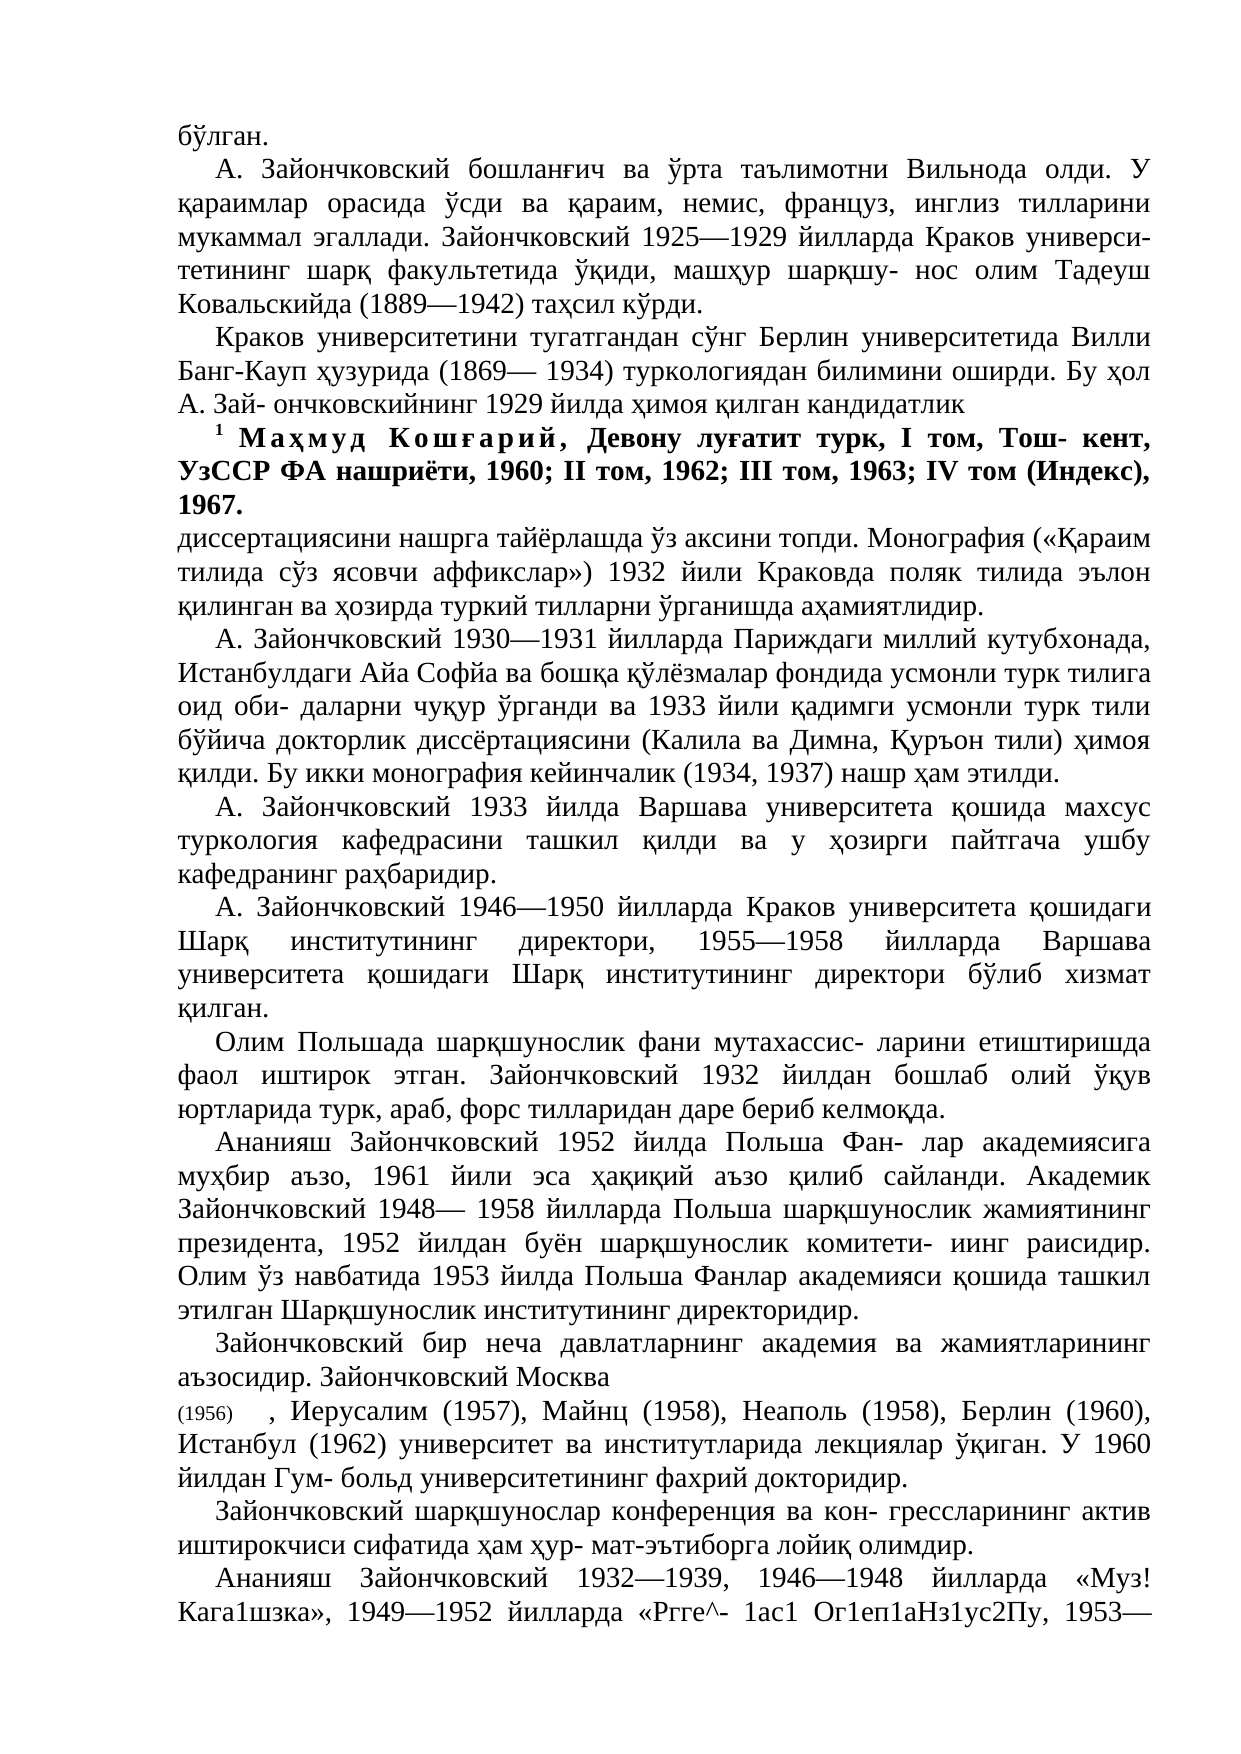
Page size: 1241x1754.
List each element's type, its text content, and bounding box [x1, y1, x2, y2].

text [177, 1560, 1152, 1627]
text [177, 118, 1152, 152]
text А. Зайончковский 1933 йилда Варшава университета қошида махсус туркология кафедрасини ташкил қилди ва у ҳозирги пайтгача ушбу кафедранинг раҳбаридир. [177, 789, 1152, 889]
text Ананияш Зайончковский 1952 йилда Польша Фан- лар академиясига муҳбир аъзо, 1961 йили эса ҳақиқий аъзо қилиб сайланди. Академик Зайончковский 1948— 1958 йилларда Польша шарқшунослик жамиятининг президента, 1952 йилдан буён шарқшунослик комитети- иинг раисидир. Олим ўз навбатида 1953 йилда Польша Фанлар академияси қошида ташкил этилган Шарқшунослик институтининг директоридир. [177, 1124, 1152, 1326]
text А. Зайончковский 1930—1931 йилларда Париждаги миллий кутубхонада, Истанбулдаги Айа Софйа ва бошқа қўлёзмалар фондида усмонли турк тилига оид оби- даларни чуқур ўрганди ва 1933 йили қадимги усмонли турк тили бўйича докторлик диссёртациясини (Калила ва Димна, Қуръон тили) ҳимоя қилди. Бу икки монография кейинчалик (1934, 1937) нашр ҳам этилди. [177, 621, 1152, 789]
list , Иерусалим (1957), Майнц (1958), Неаполь (1958), Берлин (1960), Истанбул (1962) университет ва институтларида лекциялар ўқиган. У 1960 йилдан Гум- больд университетининг фахрий докторидир. [177, 1393, 1152, 1493]
text А. Зайончковский 1946—1950 йилларда Краков университета қошидаги Шарқ институтининг директори, 1955—1958 йилларда Варшава университета қошидаги Шарқ институтининг директори бўлиб хизмат қилган. [177, 889, 1152, 1024]
text Олим Польшада шарқшунослик фани мутахассис- ларини етиштиришда фаол иштирок этган. Зайончковский 1932 йилдан бошлаб олий ўқув юртларида турк, араб, форс тилларидан даре бериб келмоқда. [177, 1024, 1152, 1124]
text А. Зайончковский бошланғич ва ўрта таълимотни Вильнода олди. У қараимлар орасида ўсди ва қараим, немис, француз, инглиз тилларини мукаммал эгаллади. Зайончковский 1925—1929 йилларда Краков универси- тетининг шарқ факультетида ўқиди, машҳур шарқшу- нос олим Тадеуш Ковальскийда (1889—1942) таҳсил кўрди. [177, 152, 1152, 319]
text Зайончковский шарқшунослар конференция ва кон- грессларининг актив иштирокчиси сифатида ҳам ҳур- мат-эътиборга лойиқ олимдир. [177, 1493, 1152, 1560]
text 1 Маҳмуд Кошғарий, Девону луғатит турк, I том, Тош- кент, УзССР ФА нашриёти, 1960; II том, 1962; III том, 1963; IV том (Индекс), 1967. [177, 420, 1152, 521]
text Зайончковский бир неча давлатларнинг академия ва жамиятларининг аъзосидир. Зайончковский Москва [177, 1326, 1152, 1393]
text Краков университетини тугатгандан сўнг Берлин университетида Вилли Банг-Кауп ҳузурида (1869— 1934) туркологиядан билимини оширди. Бу ҳол А. Зай- ончковскийнинг 1929 йилда ҳимоя қилган кандидатлик [177, 319, 1152, 420]
text диссертациясини нашрга тайёрлашда ўз аксини топди. Монография («Қараим тилида сўз ясовчи аффикслар») 1932 йили Краковда поляк тилида эълон қилинган ва ҳозирда туркий тилларни ўрганишда аҳамиятлидир. [177, 521, 1152, 621]
